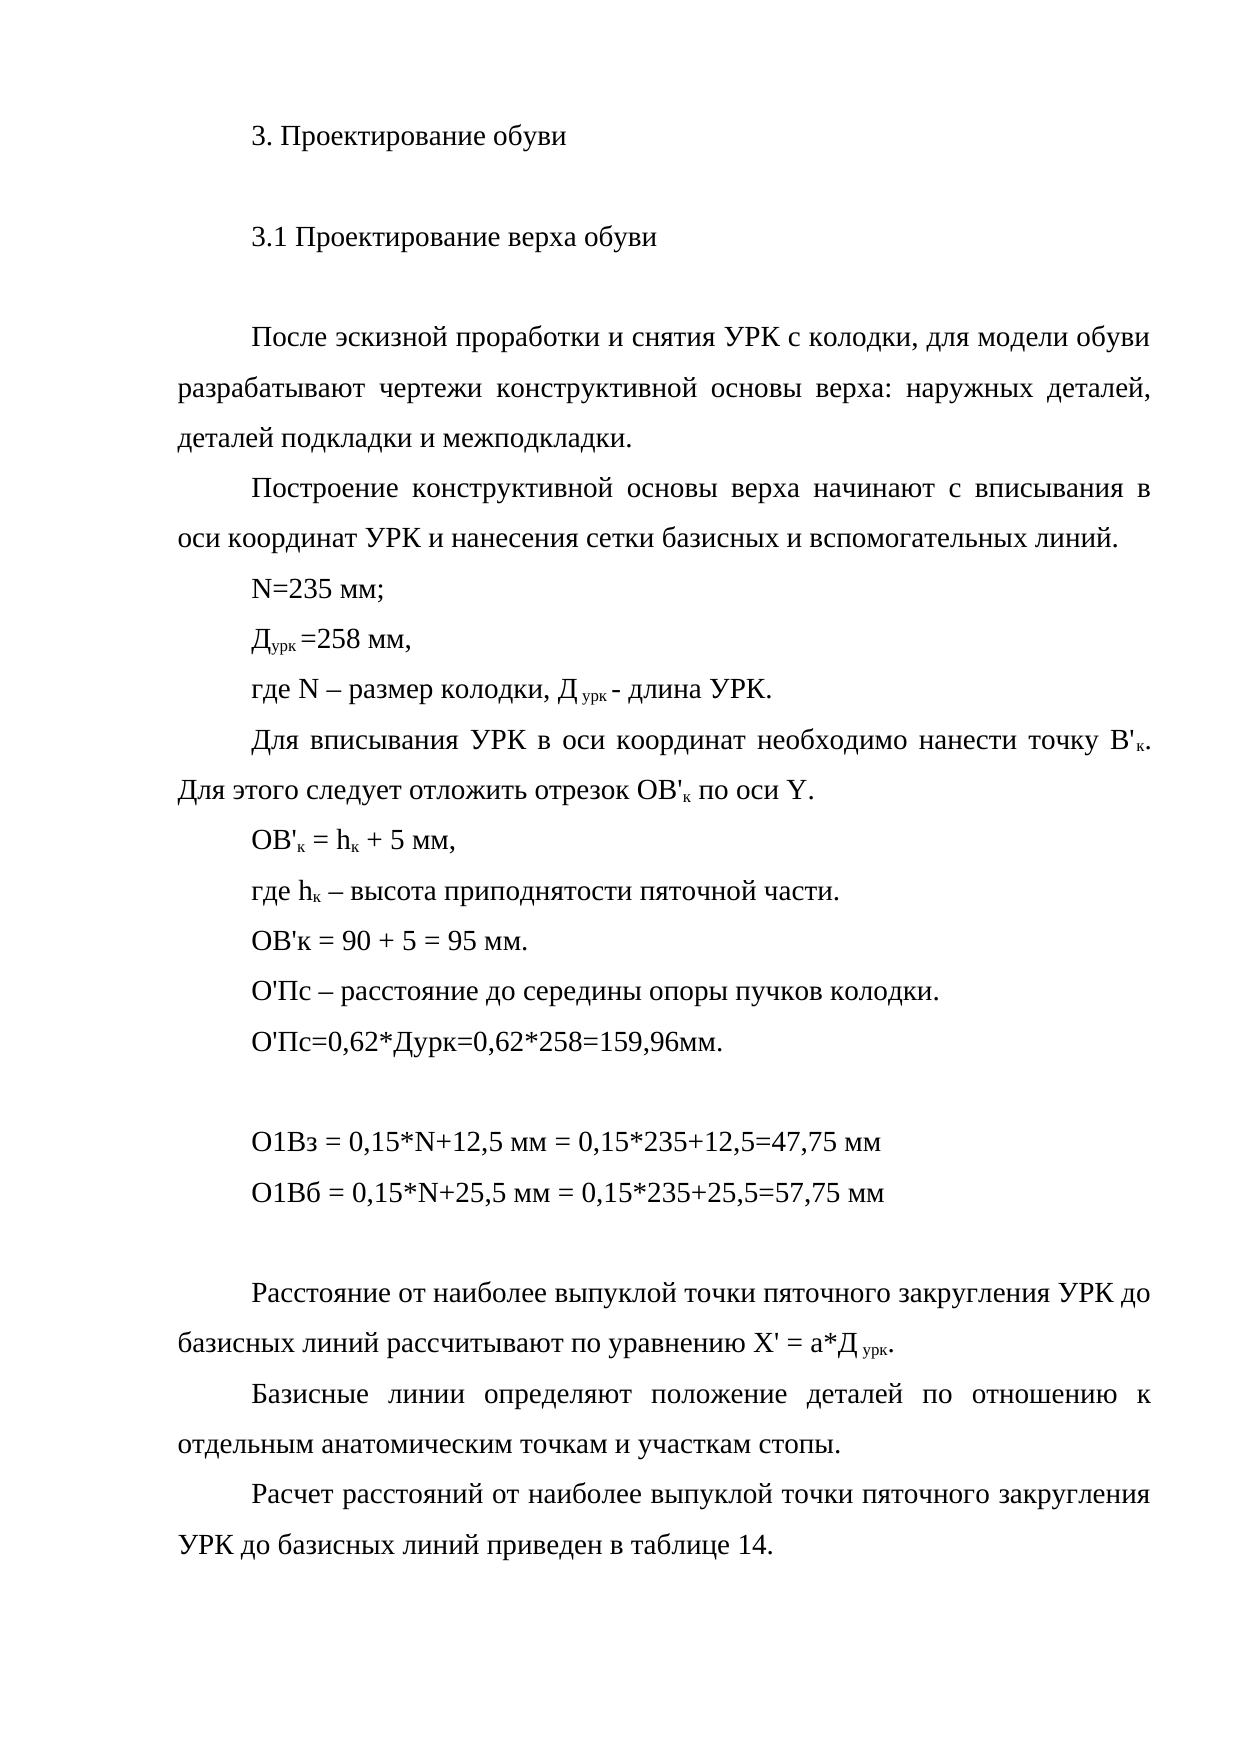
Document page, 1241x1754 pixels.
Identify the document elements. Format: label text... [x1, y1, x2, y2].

text N=235 мм; [177, 571, 1152, 604]
text Дурк =258 мм, [177, 621, 1152, 655]
text где hк – высота приподнятости пяточной части. [177, 873, 1152, 906]
text Расчет расстояний от наиболее выпуклой точки пяточного закругления УРК до базисных линий приведен в таблице 14. [177, 1477, 1152, 1560]
text О1Вб = 0,15*N+ = 0,15*235+25,5=57,75 мм [177, 1175, 1152, 1208]
text О'Пс – расстояние до середины опоры пучков колодки. [177, 973, 1152, 1007]
text 3.1 Проектирование верха обуви [177, 219, 1152, 252]
text ОВ'к = 90 + 5 = . [177, 923, 1152, 957]
text Базисные линии определяют положение деталей по отношению к отдельным анатомическим точкам и участкам стопы. [177, 1376, 1152, 1460]
text Построение конструктивной основы верха начинают с вписывания в оси координат УРК и нанесения сетки базисных и вспомогательных линий. [177, 470, 1152, 554]
text Для вписывания УРК в оси координат необходимо нанести точку В'к. Для этого следует отложить отрезок ОВ'к по оси Y. [177, 722, 1152, 806]
text 3. Проектирование обуви [177, 118, 1152, 152]
text После эскизной проработки и снятия УРК с колодки, для модели обуви разрабатывают чертежи конструктивной основы верха: наружных деталей, деталей подкладки и межподкладки. [177, 319, 1152, 453]
text О1Вз = 0,15*N+ = 0,15*235+12,5=47,75 мм [177, 1124, 1152, 1158]
text Расстояние от наиболее выпуклой точки пяточного закругления УРК до базисных линий рассчитывают по уравнению Х' = a*Д урк. [177, 1275, 1152, 1359]
text где N – размер колодки, Д урк - длина УРК. [177, 672, 1152, 705]
text О'Пс=0,62*Дурк=0,62*258=159,96мм. [177, 1024, 1152, 1057]
text ОВ'к = hк + , [177, 822, 1152, 856]
